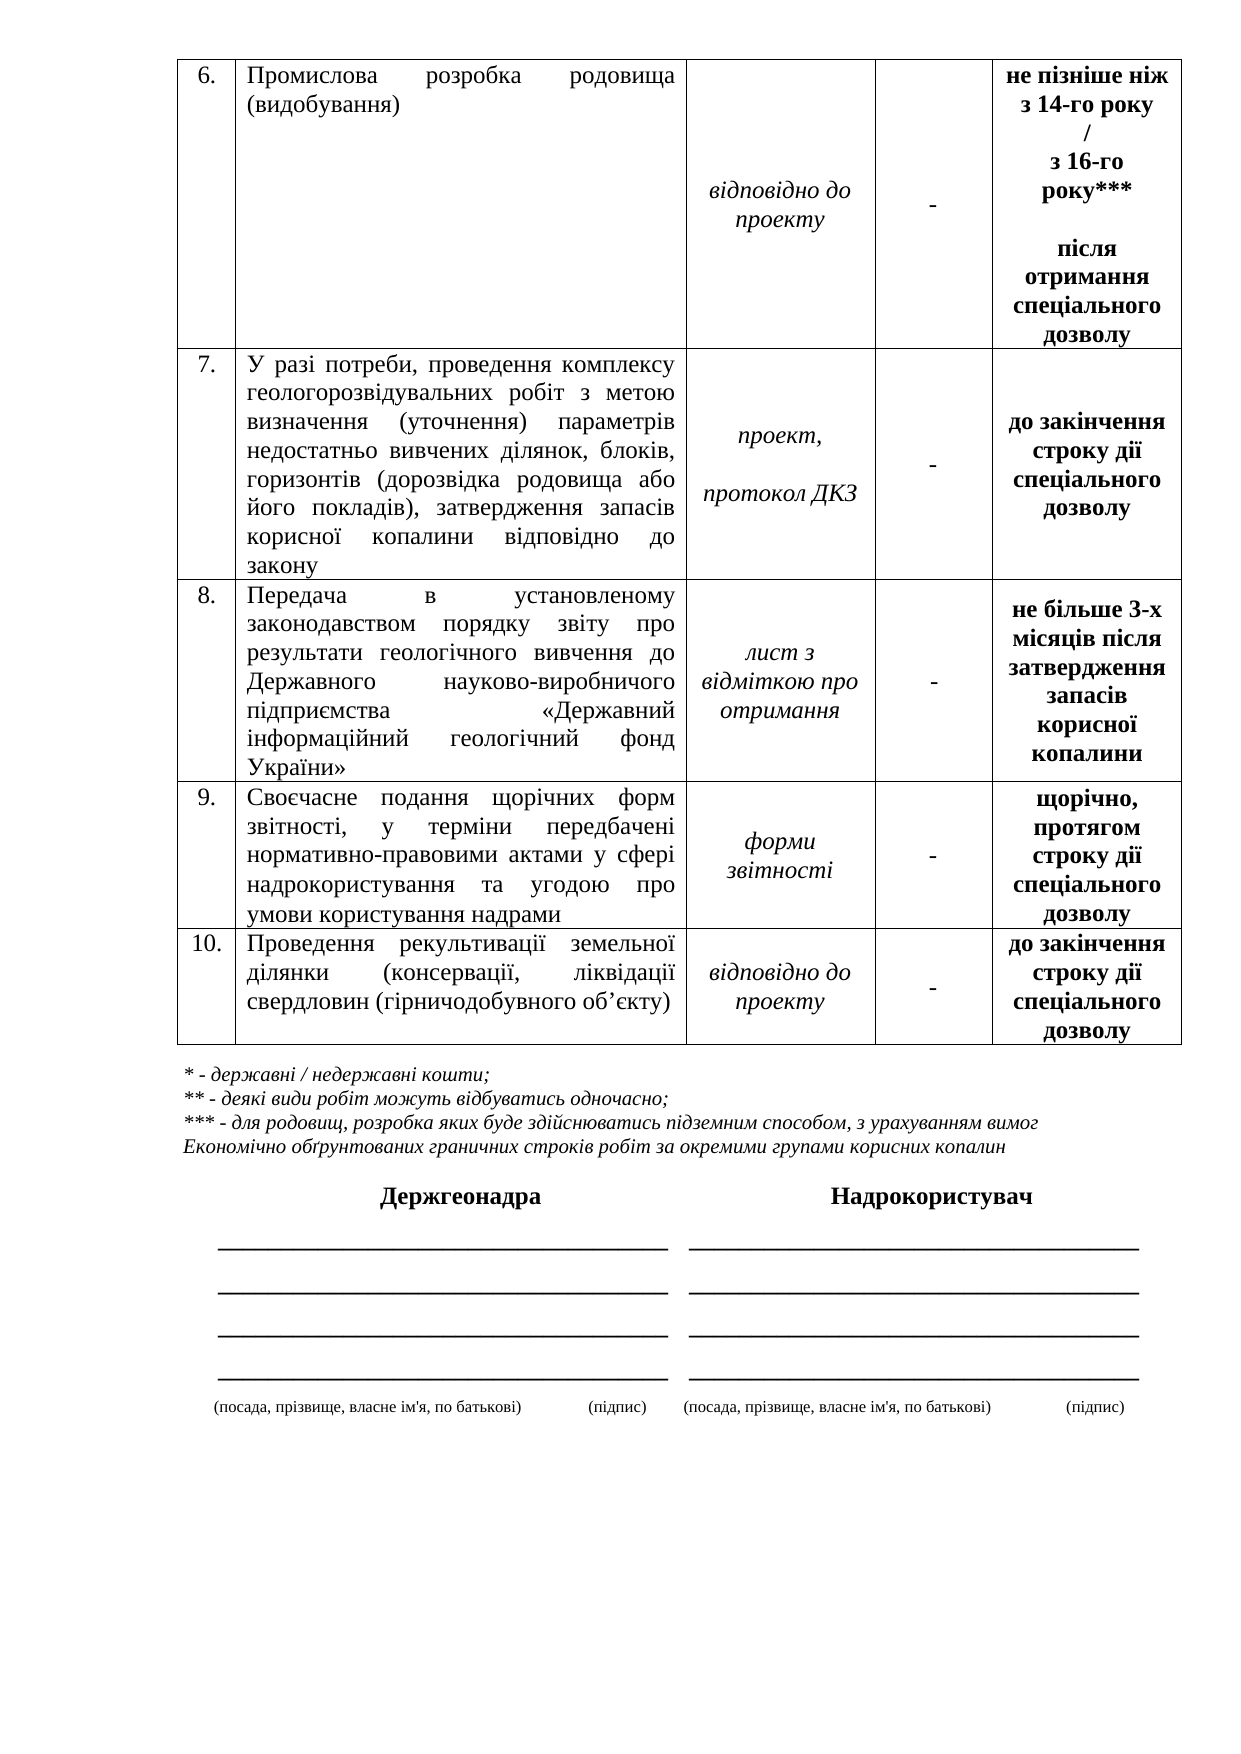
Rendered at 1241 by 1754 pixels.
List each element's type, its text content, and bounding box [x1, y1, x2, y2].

table_cell проект, протокол ДКЗ [687, 349, 875, 579]
table_cell - [876, 349, 992, 579]
table_cell форми звітності [687, 782, 875, 927]
table_cell 8. [178, 580, 235, 781]
table_cell до закінчення строку дії спеціального дозволу [993, 349, 1181, 579]
table_cell - [876, 580, 992, 781]
table_cell 6. [178, 60, 235, 348]
table_cell - [876, 929, 992, 1043]
table_cell Передача в установленому законодавством порядку звіту про результати геологічного вивчення до Державного науково-виробничого підприємства «Державний інформаційний геологічний фонд України» [236, 580, 686, 781]
table_cell 10. [178, 929, 235, 1043]
table_cell щорічно, протягом строку дії спеціального дозволу [993, 782, 1181, 927]
table_cell не більше 3-х місяців після затвердження запасів корисної копалини [993, 580, 1181, 781]
table_cell не пізніше ніж з 14-го року / з 16-го року*** після отримання спеціального дозволу [993, 60, 1181, 348]
table_header Надрокористувач ________________________________________________________________________________________________________________________________________________ (посада, прізвище, власне ім'я, по батькові) (підпис) [678, 1176, 1150, 1438]
table_header * - державні / недержавні кошти; ** - деякі види робіт можуть відбуватись одночасно; *** - для родовищ, розробка яких буде здійснюватись підземним способом, з урахуванням вимог Економічно обґрунтованих граничних строків робіт за окремими групами корисних копалин [177, 1056, 1111, 1164]
table_cell У разі потреби, проведення комплексу геологорозвідувальних робіт з метою визначення (уточнення) параметрів недостатньо вивчених ділянок, блоків, горизонтів (дорозвідка родовища або його покладів), затвердження запасів корисної копалини відповідно до закону [236, 349, 686, 579]
table_cell Своєчасне подання щорічних форм звітності, у терміни передбачені нормативно-правовими актами у сфері надрокористування та угодою про умови користування надрами [236, 782, 686, 927]
table_cell відповідно до проекту [687, 60, 875, 348]
table_cell Промислова розробка родовища (видобування) [236, 60, 686, 348]
table_cell - [876, 60, 992, 348]
table_cell 9. [178, 782, 235, 927]
table_cell до закінчення строку дії спеціального дозволу [993, 929, 1181, 1043]
table_cell лист з відміткою про отримання [687, 580, 875, 781]
table_cell відповідно до проекту [687, 929, 875, 1043]
table_cell Проведення рекультивації земельної ділянки (консервації, ліквідації свердловин (гірничодобувного об’єкту) [236, 929, 686, 1043]
table_cell 7. [178, 349, 235, 579]
table_cell - [876, 782, 992, 927]
table_header Держгеонадра ________________________________________________________________________________________________________________________________________________ (посада, прізвище, власне ім'я, по батькові) (підпис) [208, 1176, 678, 1438]
